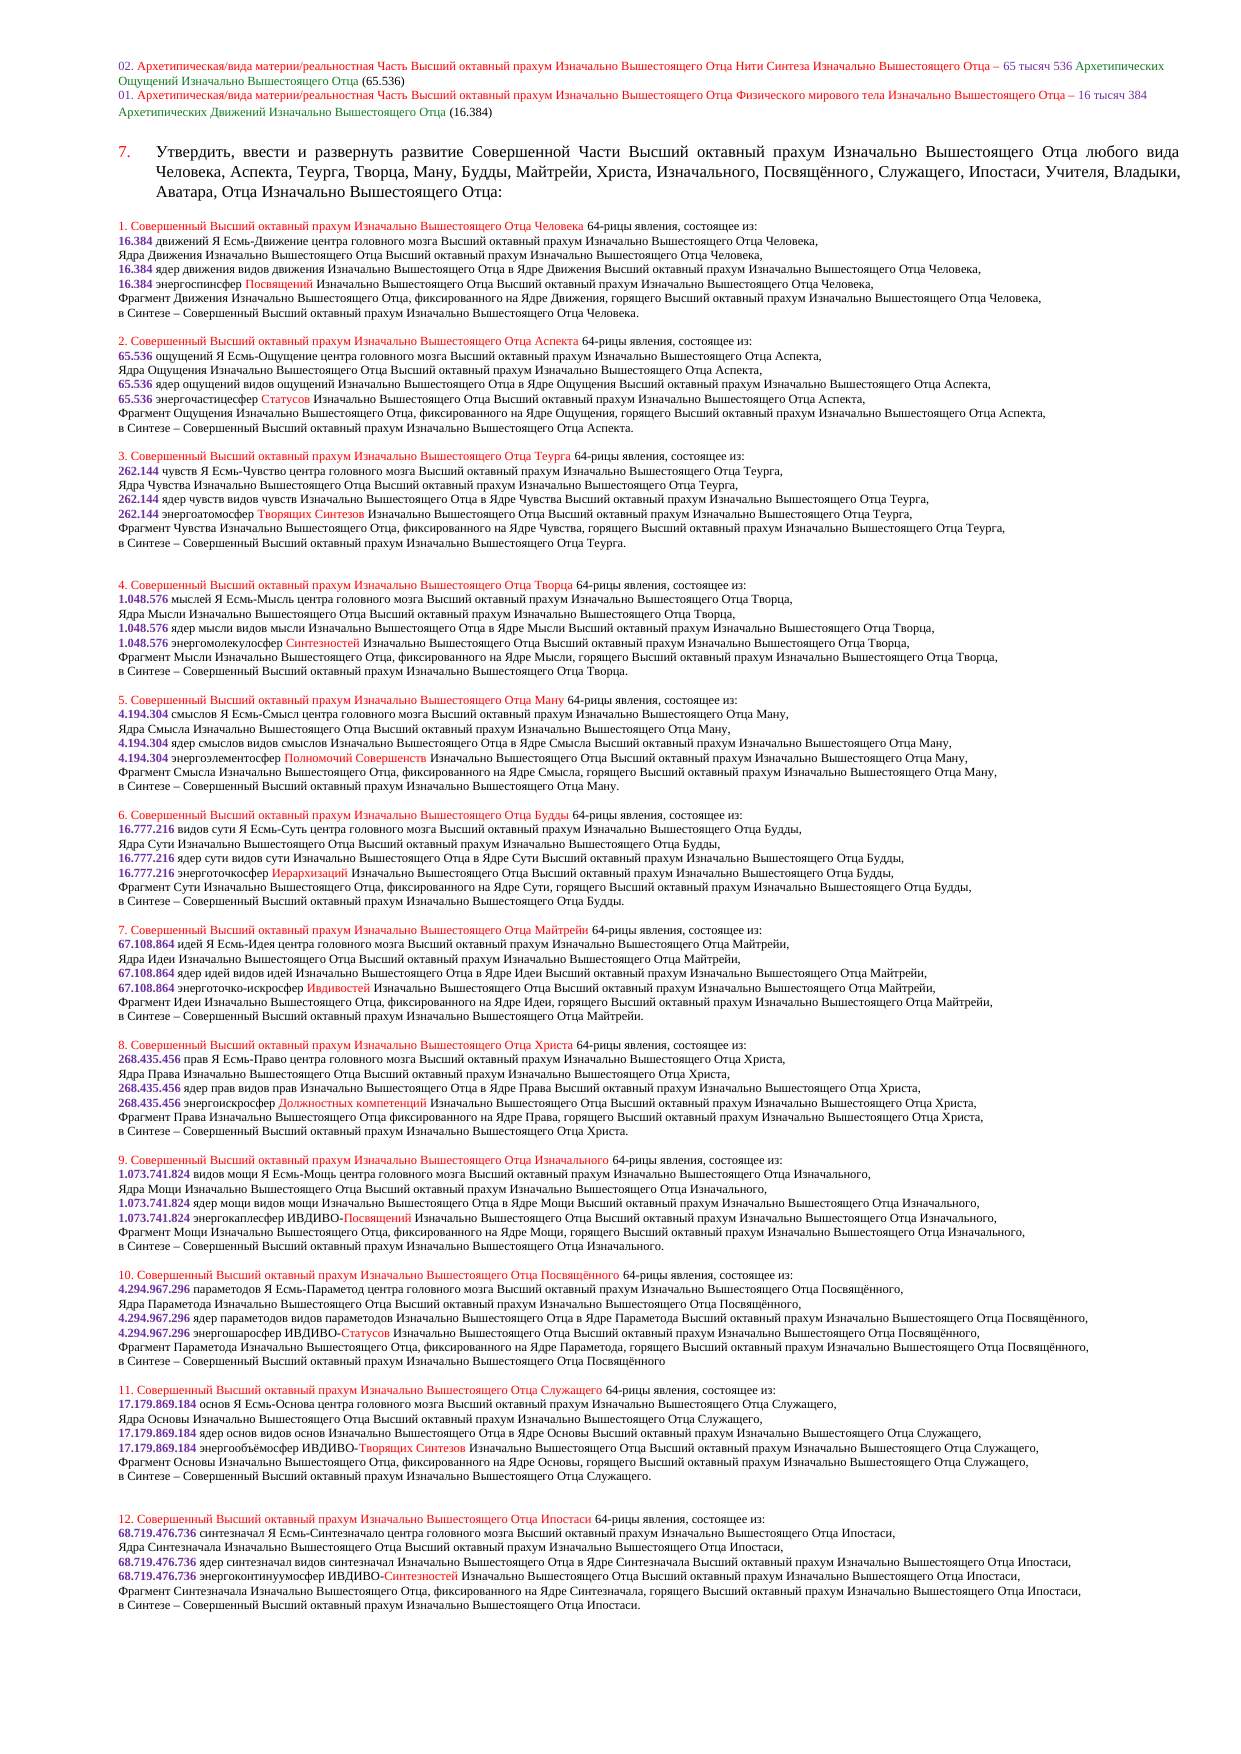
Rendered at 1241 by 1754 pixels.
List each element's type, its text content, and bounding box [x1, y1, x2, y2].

text 17.179.869.184 энергообъёмосфер ИВДИВО-Творящих Синтезов Изначально Вышестоящего Отца Высший октавный прахум Изначально Вышестоящего Отца Служащего, [118, 1440, 1181, 1455]
text 67.108.864 энерготочко-искросфер Ивдивостей Изначально Вышестоящего Отца Высший октавный прахум Изначально Вышестоящего Отца Майтрейи, [118, 980, 1181, 995]
text Фрагмент Ощущения Изначально Вышестоящего Отца, фиксированного на Ядре Ощущения, горящего Высший октавный прахум Изначально Вышестоящего Отца Аспекта, [118, 406, 1181, 420]
text 16.777.216 энерготочкосфер Иерархизаций Изначально Вышестоящего Отца Высший октавный прахум Изначально Вышестоящего Отца Будды, [118, 865, 1181, 880]
text 268.435.456 ядер прав видов прав Изначально Вышестоящего Отца в Ядре Права Высший октавный прахум Изначально Вышестоящего Отца Христа, [118, 1081, 1181, 1095]
text 68.719.476.736 ядер синтезначал видов синтезначал Изначально Вышестоящего Отца в Ядре Синтезначала Высший октавный прахум Изначально Вышестоящего Отца Ипостаси, [118, 1554, 1181, 1569]
text Ядра Чувства Изначально Вышестоящего Отца Высший октавный прахум Изначально Вышестоящего Отца Теурга, [118, 478, 1181, 492]
text 4.294.967.296 ядер параметодов видов параметодов Изначально Вышестоящего Отца в Ядре Параметода Высший октавный прахум Изначально Вышестоящего Отца Посвящённого, [118, 1311, 1181, 1325]
text 1.048.576 энергомолекулосфер Синтезностей Изначально Вышестоящего Отца Высший октавный прахум Изначально Вышестоящего Отца Творца, [118, 635, 1181, 650]
text 1.073.741.824 энергокаплесфер ИВДИВО-Посвящений Изначально Вышестоящего Отца Высший октавный прахум Изначально Вышестоящего Отца Изначального, [118, 1210, 1181, 1225]
text 68.719.476.736 синтезначал Я Есмь-Синтезначало центра головного мозга Высший октавный прахум Изначально Вышестоящего Отца Ипостаси, [118, 1526, 1181, 1540]
text Ядра Мощи Изначально Вышестоящего Отца Высший октавный прахум Изначально Вышестоящего Отца Изначального, [118, 1182, 1181, 1196]
text 1.048.576 мыслей Я Есмь-Мысль центра головного мозга Высший октавный прахум Изначально Вышестоящего Отца Творца, [118, 592, 1181, 607]
text Фрагмент Чувства Изначально Вышестоящего Отца, фиксированного на Ядре Чувства, горящего Высший октавный прахум Изначально Вышестоящего Отца Теурга, [118, 521, 1181, 535]
text Фрагмент Идеи Изначально Вышестоящего Отца, фиксированного на Ядре Идеи, горящего Высший октавный прахум Изначально Вышестоящего Отца Майтрейи, [118, 995, 1181, 1009]
text 11. Совершенный Высший октавный прахум Изначально Вышестоящего Отца Служащего 64-рицы явления, состоящее из: [118, 1383, 1181, 1397]
text 16.777.216 видов сути Я Есмь-Суть центра головного мозга Высший октавный прахум Изначально Вышестоящего Отца Будды, [118, 822, 1181, 837]
text 2. Совершенный Высший октавный прахум Изначально Вышестоящего Отца Аспекта 64-рицы явления, состоящее из: [118, 334, 1181, 348]
text Фрагмент Движения Изначально Вышестоящего Отца, фиксированного на Ядре Движения, горящего Высший октавный прахум Изначально Вышестоящего Отца Человека, [118, 291, 1181, 305]
text 4.294.967.296 параметодов Я Есмь-Параметод центра головного мозга Высший октавный прахум Изначально Вышестоящего Отца Посвящённого, [118, 1282, 1181, 1297]
text в Синтезе – Совершенный Высший октавный прахум Изначально Вышестоящего Отца Ману. [118, 779, 1181, 793]
text Фрагмент Сути Изначально Вышестоящего Отца, фиксированного на Ядре Сути, горящего Высший октавный прахум Изначально Вышестоящего Отца Будды, [118, 880, 1181, 894]
text Фрагмент Смысла Изначально Вышестоящего Отца, фиксированного на Ядре Смысла, горящего Высший октавный прахум Изначально Вышестоящего Отца Ману, [118, 765, 1181, 779]
text 4.194.304 ядер смыслов видов смыслов Изначально Вышестоящего Отца в Ядре Смысла Высший октавный прахум Изначально Вышестоящего Отца Ману, [118, 736, 1181, 750]
text 1.073.741.824 видов мощи Я Есмь-Мощь центра головного мозга Высший октавный прахум Изначально Вышестоящего Отца Изначального, [118, 1167, 1181, 1182]
text 262.144 ядер чувств видов чувств Изначально Вышестоящего Отца в Ядре Чувства Высший октавный прахум Изначально Вышестоящего Отца Теурга, [118, 492, 1181, 507]
text Фрагмент Мысли Изначально Вышестоящего Отца, фиксированного на Ядре Мысли, горящего Высший октавный прахум Изначально Вышестоящего Отца Творца, [118, 650, 1181, 664]
text 01. Архетипическая/вида материи/реальностная Часть Высший октавный прахум Изначально Вышестоящего Отца Физического мирового тела Изначально Вышестоящего Отца – 16 тысяч 384 Архетипических Движений Изначально Вышестоящего Отца (16.384) [118, 88, 1181, 119]
text Ядра Мысли Изначально Вышестоящего Отца Высший октавный прахум Изначально Вышестоящего Отца Творца, [118, 607, 1181, 621]
text Ядра Права Изначально Вышестоящего Отца Высший октавный прахум Изначально Вышестоящего Отца Христа, [118, 1067, 1181, 1081]
text 5. Совершенный Высший октавный прахум Изначально Вышестоящего Отца Ману 64-рицы явления, состоящее из: [118, 693, 1181, 707]
text в Синтезе – Совершенный Высший октавный прахум Изначально Вышестоящего Отца Ипостаси. [118, 1598, 1181, 1612]
text Ядра Движения Изначально Вышестоящего Отца Высший октавный прахум Изначально Вышестоящего Отца Человека, [118, 248, 1181, 262]
text Ядра Ощущения Изначально Вышестоящего Отца Высший октавный прахум Изначально Вышестоящего Отца Аспекта, [118, 363, 1181, 377]
text 67.108.864 ядер идей видов идей Изначально Вышестоящего Отца в Ядре Идеи Высший октавный прахум Изначально Вышестоящего Отца Майтрейи, [118, 966, 1181, 980]
text 9. Совершенный Высший октавный прахум Изначально Вышестоящего Отца Изначального 64-рицы явления, состоящее из: [118, 1153, 1181, 1167]
text 02. Архетипическая/вида материи/реальностная Часть Высший октавный прахум Изначально Вышестоящего Отца Нити Синтеза Изначально Вышестоящего Отца – 65 тысяч 536 Архетипических Ощущений Изначально Вышестоящего Отца (65.536) [118, 59, 1181, 88]
text 8. Совершенный Высший октавный прахум Изначально Вышестоящего Отца Христа 64-рицы явления, состоящее из: [118, 1038, 1181, 1052]
text Ядра Смысла Изначально Вышестоящего Отца Высший октавный прахум Изначально Вышестоящего Отца Ману, [118, 722, 1181, 736]
text 3. Совершенный Высший октавный прахум Изначально Вышестоящего Отца Теурга 64-рицы явления, состоящее из: [118, 449, 1181, 463]
text Ядра Параметода Изначально Вышестоящего Отца Высший октавный прахум Изначально Вышестоящего Отца Посвящённого, [118, 1297, 1181, 1311]
text Ядра Идеи Изначально Вышестоящего Отца Высший октавный прахум Изначально Вышестоящего Отца Майтрейи, [118, 952, 1181, 966]
text 16.384 ядер движения видов движения Изначально Вышестоящего Отца в Ядре Движения Высший октавный прахум Изначально Вышестоящего Отца Человека, [118, 262, 1181, 277]
text 7. Совершенный Высший октавный прахум Изначально Вышестоящего Отца Майтрейи 64-рицы явления, состоящее из: [118, 923, 1181, 937]
text Фрагмент Параметода Изначально Вышестоящего Отца, фиксированного на Ядре Параметода, горящего Высший октавный прахум Изначально Вышестоящего Отца Посвящённого, [118, 1340, 1181, 1354]
text в Синтезе – Совершенный Высший октавный прахум Изначально Вышестоящего Отца Будды. [118, 894, 1181, 908]
text 65.536 ощущений Я Есмь-Ощущение центра головного мозга Высший октавный прахум Изначально Вышестоящего Отца Аспекта, [118, 348, 1181, 363]
text 16.384 энергоспинсфер Посвящений Изначально Вышестоящего Отца Высший октавный прахум Изначально Вышестоящего Отца Человека, [118, 277, 1181, 291]
text в Синтезе – Совершенный Высший октавный прахум Изначально Вышестоящего Отца Христа. [118, 1124, 1181, 1138]
text 268.435.456 прав Я Есмь-Право центра головного мозга Высший октавный прахум Изначально Вышестоящего Отца Христа, [118, 1052, 1181, 1067]
text в Синтезе – Совершенный Высший октавный прахум Изначально Вышестоящего Отца Творца. [118, 664, 1181, 678]
text 1.048.576 ядер мысли видов мысли Изначально Вышестоящего Отца в Ядре Мысли Высший октавный прахум Изначально Вышестоящего Отца Творца, [118, 621, 1181, 635]
text 65.536 ядер ощущений видов ощущений Изначально Вышестоящего Отца в Ядре Ощущения Высший октавный прахум Изначально Вышестоящего Отца Аспекта, [118, 377, 1181, 392]
text 262.144 чувств Я Есмь-Чувство центра головного мозга Высший октавный прахум Изначально Вышестоящего Отца Теурга, [118, 463, 1181, 478]
text 10. Совершенный Высший октавный прахум Изначально Вышестоящего Отца Посвящённого 64-рицы явления, состоящее из: [118, 1268, 1181, 1282]
text Ядра Основы Изначально Вышестоящего Отца Высший октавный прахум Изначально Вышестоящего Отца Служащего, [118, 1412, 1181, 1426]
text в Синтезе – Совершенный Высший октавный прахум Изначально Вышестоящего Отца Изначального. [118, 1239, 1181, 1253]
text Ядра Синтезначала Изначально Вышестоящего Отца Высший октавный прахум Изначально Вышестоящего Отца Ипостаси, [118, 1540, 1181, 1554]
text 16.777.216 ядер сути видов сути Изначально Вышестоящего Отца в Ядре Сути Высший октавный прахум Изначально Вышестоящего Отца Будды, [118, 851, 1181, 865]
text 4.294.967.296 энергошаросфер ИВДИВО-Статусов Изначально Вышестоящего Отца Высший октавный прахум Изначально Вышестоящего Отца Посвящённого, [118, 1325, 1181, 1340]
list Утвердить, ввести и развернуть развитие Совершенной Части Высший октавный прахум Изначально Вышестоящего Отца любого вида Человека, Аспекта, Теурга, Творца, Ману, Будды, Майтрейи, Христа, Изначального, Посвящённого, Служащего, Ипостаси, Учителя, Владыки, Аватара, Отца Изначально Вышестоящего Отца: [118, 142, 1181, 201]
text 4. Совершенный Высший октавный прахум Изначально Вышестоящего Отца Творца 64-рицы явления, состоящее из: [118, 578, 1181, 592]
text Фрагмент Мощи Изначально Вышестоящего Отца, фиксированного на Ядре Мощи, горящего Высший октавный прахум Изначально Вышестоящего Отца Изначального, [118, 1225, 1181, 1239]
text 17.179.869.184 ядер основ видов основ Изначально Вышестоящего Отца в Ядре Основы Высший октавный прахум Изначально Вышестоящего Отца Служащего, [118, 1426, 1181, 1440]
text 1. Совершенный Высший октавный прахум Изначально Вышестоящего Отца Человека 64-рицы явления, состоящее из: [118, 219, 1181, 233]
text 65.536 энергочастицесфер Статусов Изначально Вышестоящего Отца Высший октавный прахум Изначально Вышестоящего Отца Аспекта, [118, 392, 1181, 406]
text 68.719.476.736 энергоконтинуумосфер ИВДИВО-Синтезностей Изначально Вышестоящего Отца Высший октавный прахум Изначально Вышестоящего Отца Ипостаси, [118, 1569, 1181, 1583]
text Фрагмент Синтезначала Изначально Вышестоящего Отца, фиксированного на Ядре Синтезначала, горящего Высший октавный прахум Изначально Вышестоящего Отца Ипостаси, [118, 1583, 1181, 1598]
text 4.194.304 энергоэлементосфер Полномочий Совершенств Изначально Вышестоящего Отца Высший октавный прахум Изначально Вышестоящего Отца Ману, [118, 750, 1181, 765]
text 67.108.864 идей Я Есмь-Идея центра головного мозга Высший октавный прахум Изначально Вышестоящего Отца Майтрейи, [118, 937, 1181, 952]
text Ядра Сути Изначально Вышестоящего Отца Высший октавный прахум Изначально Вышестоящего Отца Будды, [118, 837, 1181, 851]
text 1.073.741.824 ядер мощи видов мощи Изначально Вышестоящего Отца в Ядре Мощи Высший октавный прахум Изначально Вышестоящего Отца Изначального, [118, 1196, 1181, 1210]
text 17.179.869.184 основ Я Есмь-Основа центра головного мозга Высший октавный прахум Изначально Вышестоящего Отца Служащего, [118, 1397, 1181, 1412]
text в Синтезе – Совершенный Высший октавный прахум Изначально Вышестоящего Отца Теурга. [118, 535, 1181, 550]
text 4.194.304 смыслов Я Есмь-Смысл центра головного мозга Высший октавный прахум Изначально Вышестоящего Отца Ману, [118, 707, 1181, 722]
text 16.384 движений Я Есмь-Движение центра головного мозга Высший октавный прахум Изначально Вышестоящего Отца Человека, [118, 233, 1181, 248]
text Фрагмент Основы Изначально Вышестоящего Отца, фиксированного на Ядре Основы, горящего Высший октавный прахум Изначально Вышестоящего Отца Служащего, [118, 1455, 1181, 1469]
text в Синтезе – Совершенный Высший октавный прахум Изначально Вышестоящего Отца Посвящённого [118, 1354, 1181, 1368]
text 12. Совершенный Высший октавный прахум Изначально Вышестоящего Отца Ипостаси 64-рицы явления, состоящее из: [118, 1511, 1181, 1526]
text в Синтезе – Совершенный Высший октавный прахум Изначально Вышестоящего Отца Аспекта. [118, 420, 1181, 435]
text в Синтезе – Совершенный Высший октавный прахум Изначально Вышестоящего Отца Человека. [118, 305, 1181, 320]
text 6. Совершенный Высший октавный прахум Изначально Вышестоящего Отца Будды 64-рицы явления, состоящее из: [118, 808, 1181, 822]
text в Синтезе – Совершенный Высший октавный прахум Изначально Вышестоящего Отца Служащего. [118, 1469, 1181, 1483]
text 262.144 энергоатомосфер Творящих Синтезов Изначально Вышестоящего Отца Высший октавный прахум Изначально Вышестоящего Отца Теурга, [118, 507, 1181, 521]
text Фрагмент Права Изначально Вышестоящего Отца фиксированного на Ядре Права, горящего Высший октавный прахум Изначально Вышестоящего Отца Христа, [118, 1110, 1181, 1124]
text в Синтезе – Совершенный Высший октавный прахум Изначально Вышестоящего Отца Майтрейи. [118, 1009, 1181, 1023]
text 268.435.456 энергоискросфер Должностных компетенций Изначально Вышестоящего Отца Высший октавный прахум Изначально Вышестоящего Отца Христа, [118, 1095, 1181, 1110]
